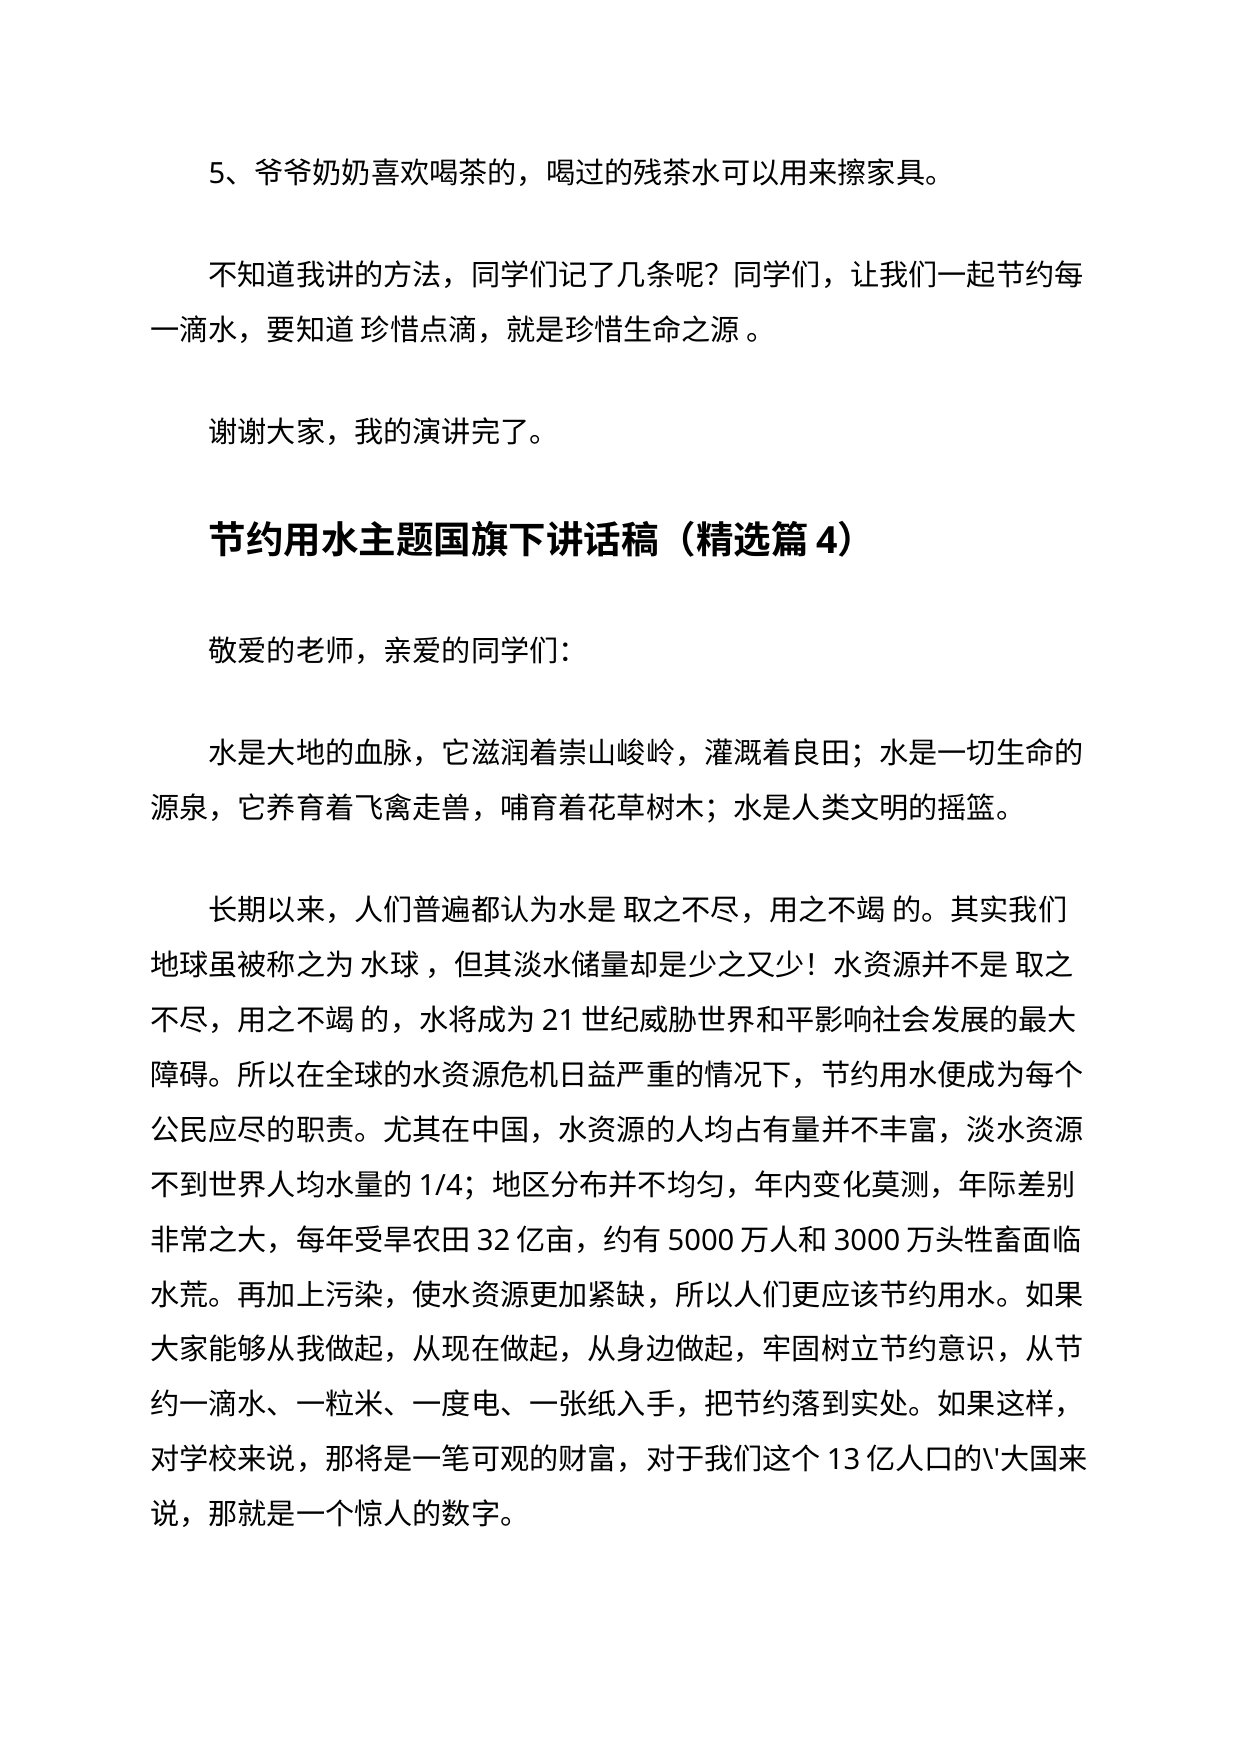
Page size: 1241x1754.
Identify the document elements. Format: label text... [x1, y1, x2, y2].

text 水是大地的血脉，它滋润着崇山峻岭，灌溉着良田；水是一切生命的源泉，它养育着飞禽走兽，哺育着花草树木；水是人类文明的摇篮。 [150, 730, 1090, 827]
text 谢谢大家，我的演讲完了。 [150, 409, 1090, 451]
text 5、爷爷奶奶喜欢喝茶的，喝过的残茶水可以用来擦家具。 [150, 150, 1090, 192]
text 节约用水主题国旗下讲话稿（精选篇4） [150, 510, 1090, 565]
text 敬爱的老师，亲爱的同学们： [150, 628, 1090, 670]
text 不知道我讲的方法，同学们记了几条呢？同学们，让我们一起节约每一滴水，要知道 珍惜点滴，就是珍惜生命之源 。 [150, 252, 1090, 349]
text 长期以来，人们普遍都认为水是 取之不尽，用之不竭 的。其实我们地球虽被称之为 水球 ，但其淡水储量却是少之又少！水资源并不是 取之不尽，用之不竭 的，水将成为21世纪威胁世界和平影响社会发展的最大障碍。所以在全球的水资源危机日益严重的情况下，节约用水便成为每个公民应尽的职责。尤其在中国，水资源的人均占有量并不丰富，淡水资源不到世界人均水量的1/4；地区分布并不均匀，年内变化莫测，年际差别非常之大，每年受旱农田32亿亩，约有5000万人和3000万头牲畜面临水荒。再加上污染，使水资源更加紧缺，所以人们更应该节约用水。如果大家能够从我做起，从现在做起，从身边做起，牢固树立节约意识，从节约一滴水、一粒米、一度电、一张纸入手，把节约落到实处。如果这样，对学校来说，那将是一笔可观的财富，对于我们这个13亿人口的\'大国来说，那就是一个惊人的数字。 [150, 886, 1090, 1533]
